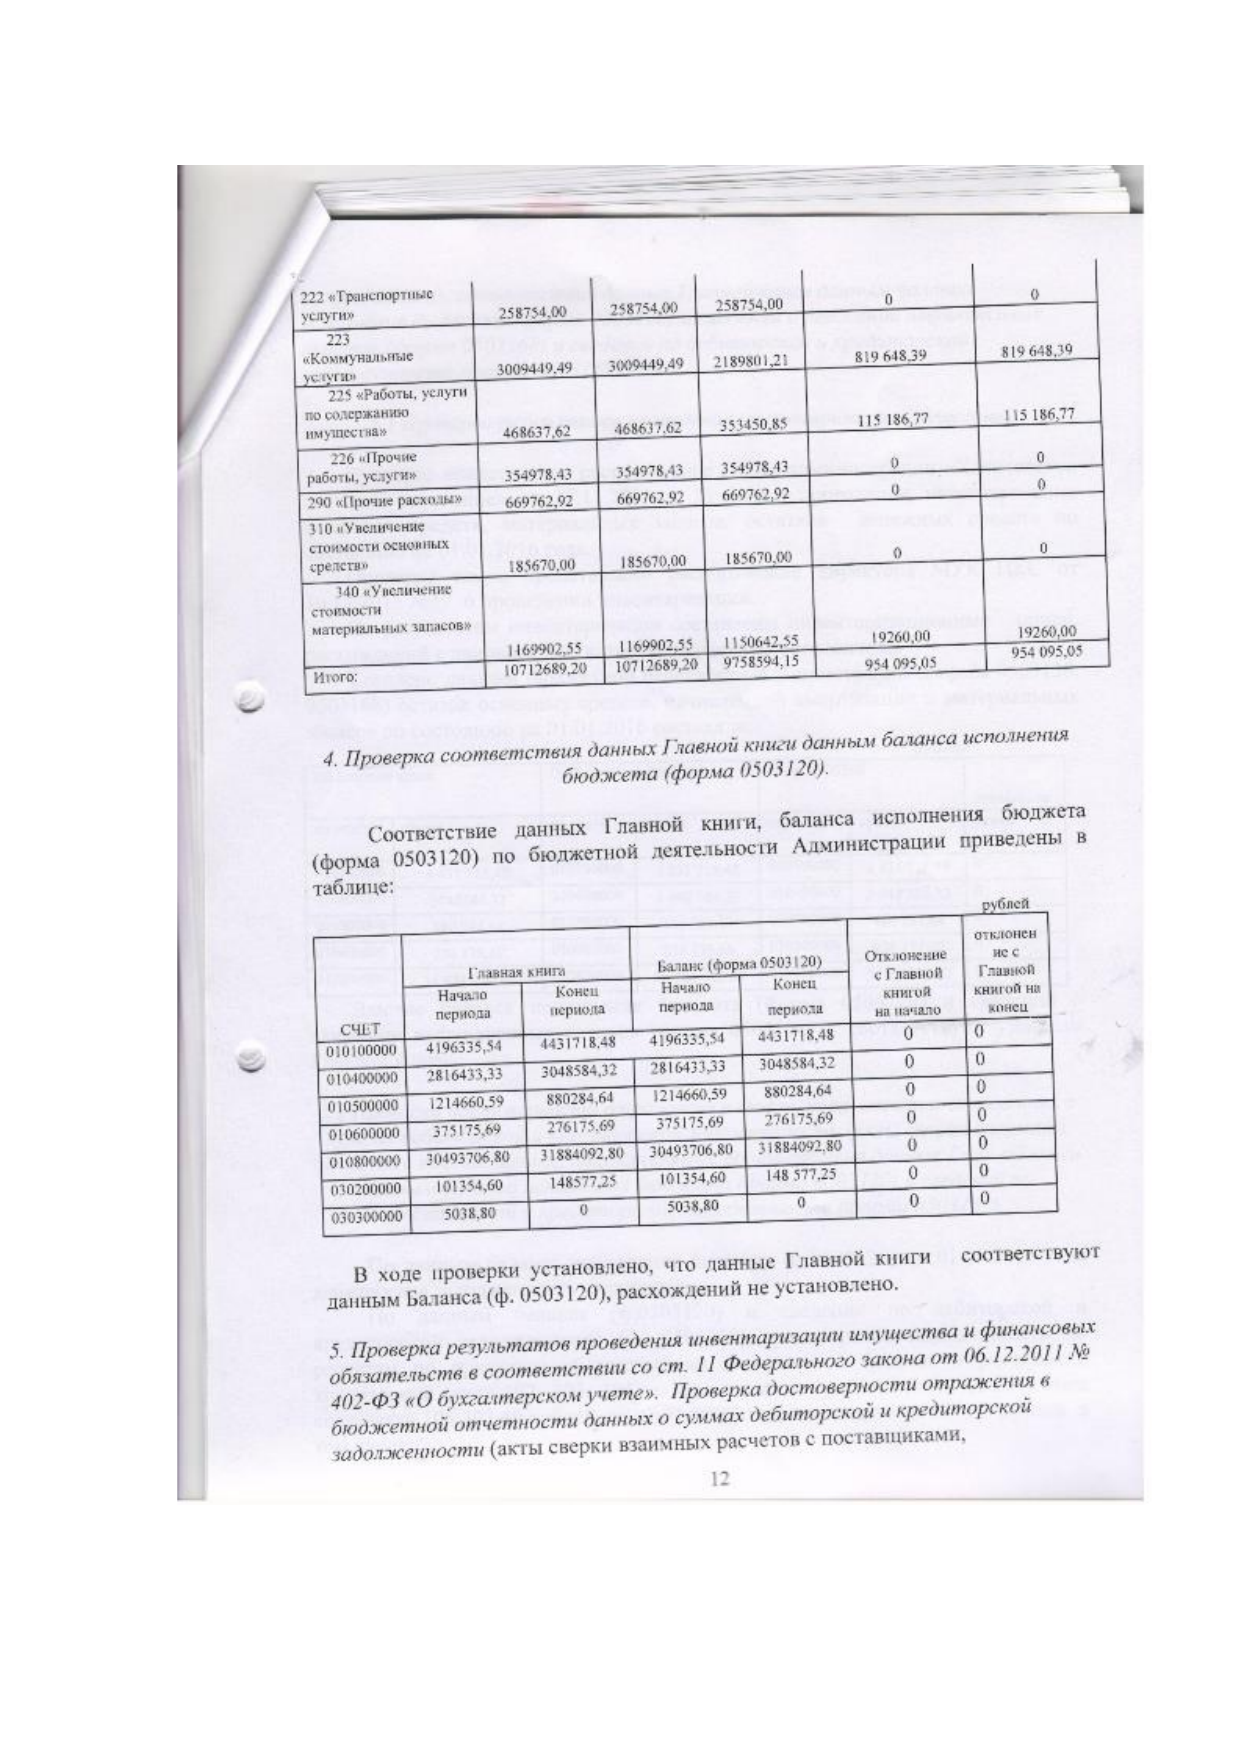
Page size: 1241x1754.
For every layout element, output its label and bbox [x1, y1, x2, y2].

picture [177, 165, 1152, 1505]
